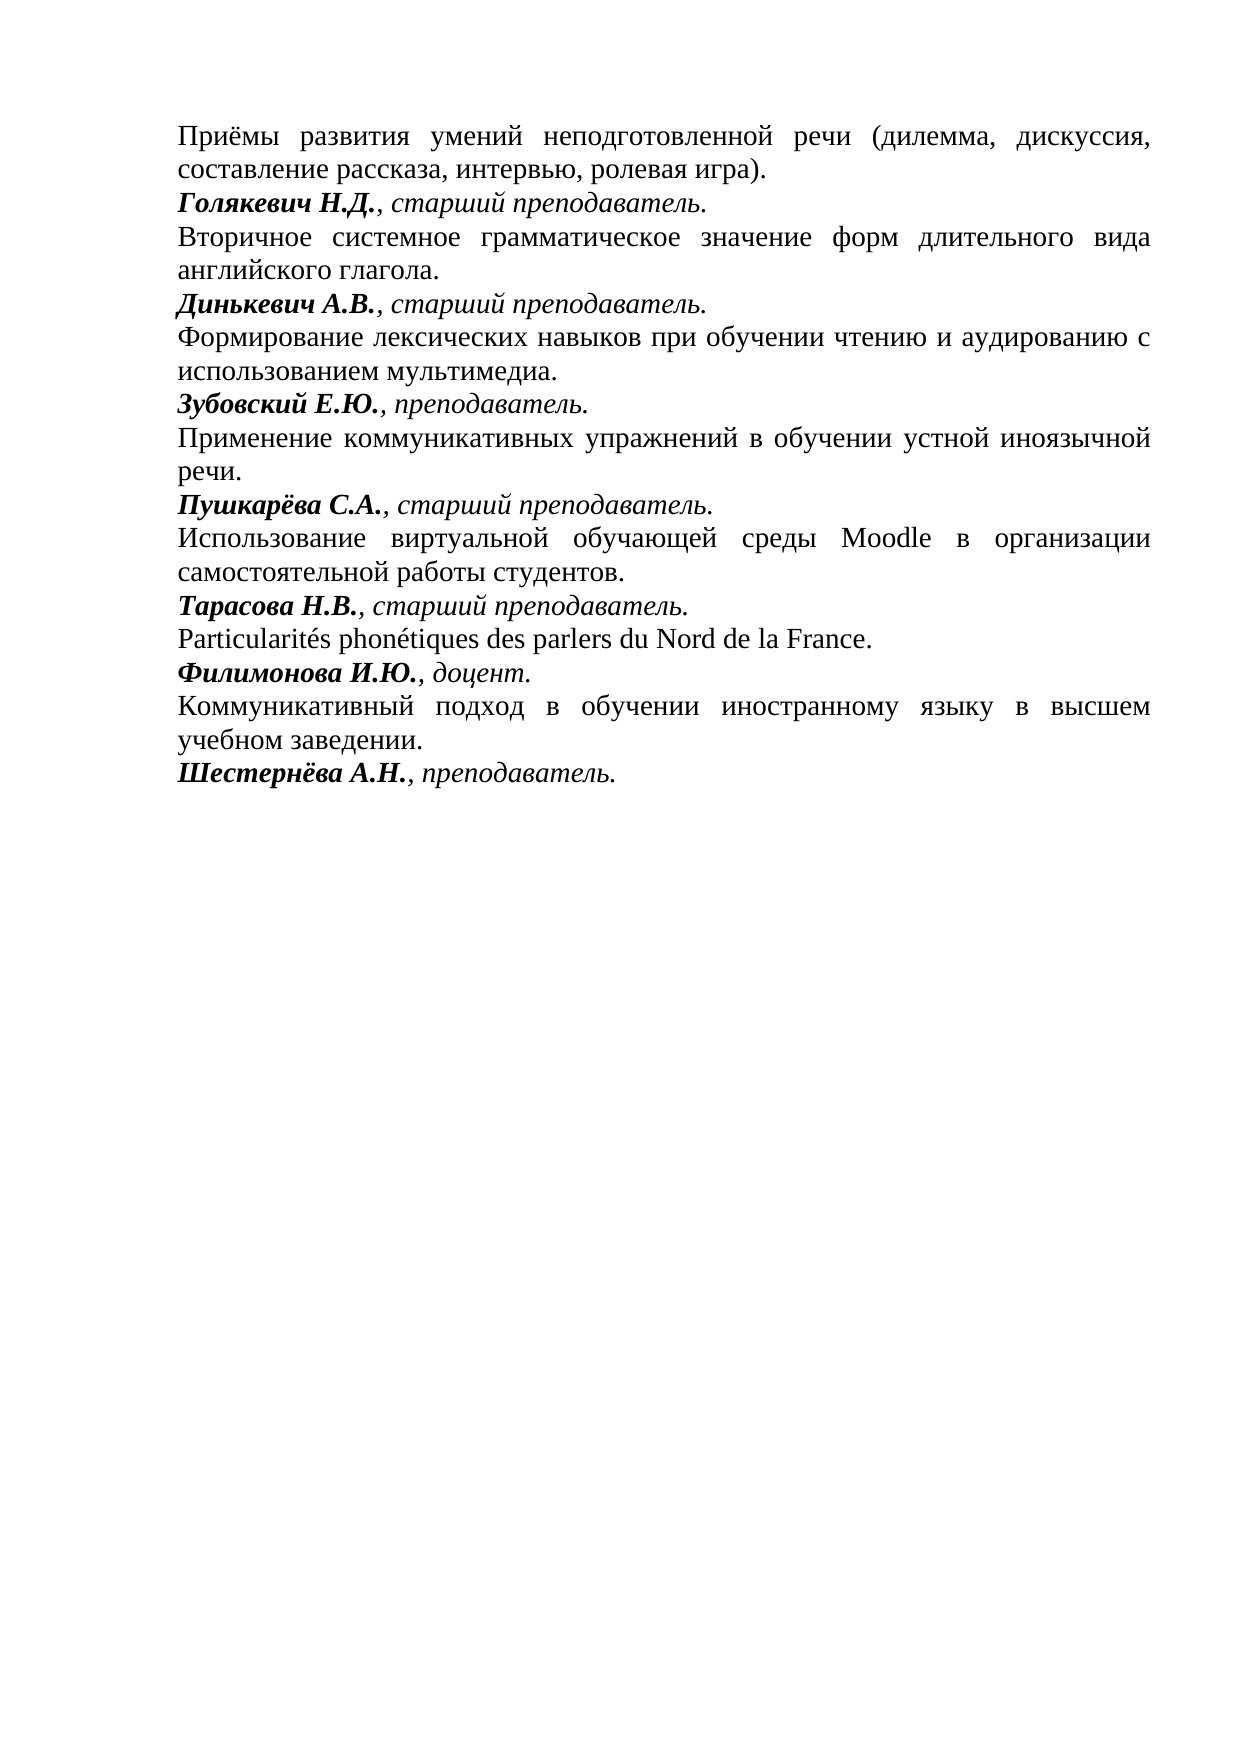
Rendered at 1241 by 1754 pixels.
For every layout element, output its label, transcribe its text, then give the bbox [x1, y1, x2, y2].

text Зубовский Е.Ю., преподаватель. [177, 386, 1152, 420]
text Вторичное системное грамматическое значение форм длительного вида английского глагола. [177, 219, 1152, 286]
text Коммуникативный подход в обучении иностранному языку в высшем учебном заведении. [177, 688, 1152, 755]
text Применение коммуникативных упражнений в обучении устной иноязычной речи. [177, 420, 1152, 487]
text Голякевич Н.Д., старший преподаватель. [177, 185, 1152, 219]
text Использование виртуальной обучающей среды Moodle в организации самостоятельной работы студентов. [177, 521, 1152, 588]
text Particularités phonétiques des parlers du Nord de la France. [177, 621, 1152, 655]
text Динькевич А.В., старший преподаватель. [177, 286, 1152, 319]
text Приёмы развития умений неподготовленной речи (дилемма, дискуссия, составление рассказа, интервью, ролевая игра). [177, 118, 1152, 185]
text Филимонова И.Ю., доцент. [177, 655, 1152, 688]
text Шестернёва А.Н., преподаватель. [177, 755, 1152, 789]
text Тарасова Н.В., старший преподаватель. [177, 588, 1152, 621]
text Формирование лексических навыков при обучении чтению и аудированию с использованием мультимедиа. [177, 319, 1152, 386]
text Пушкарёва С.А., старший преподаватель. [177, 487, 1152, 521]
